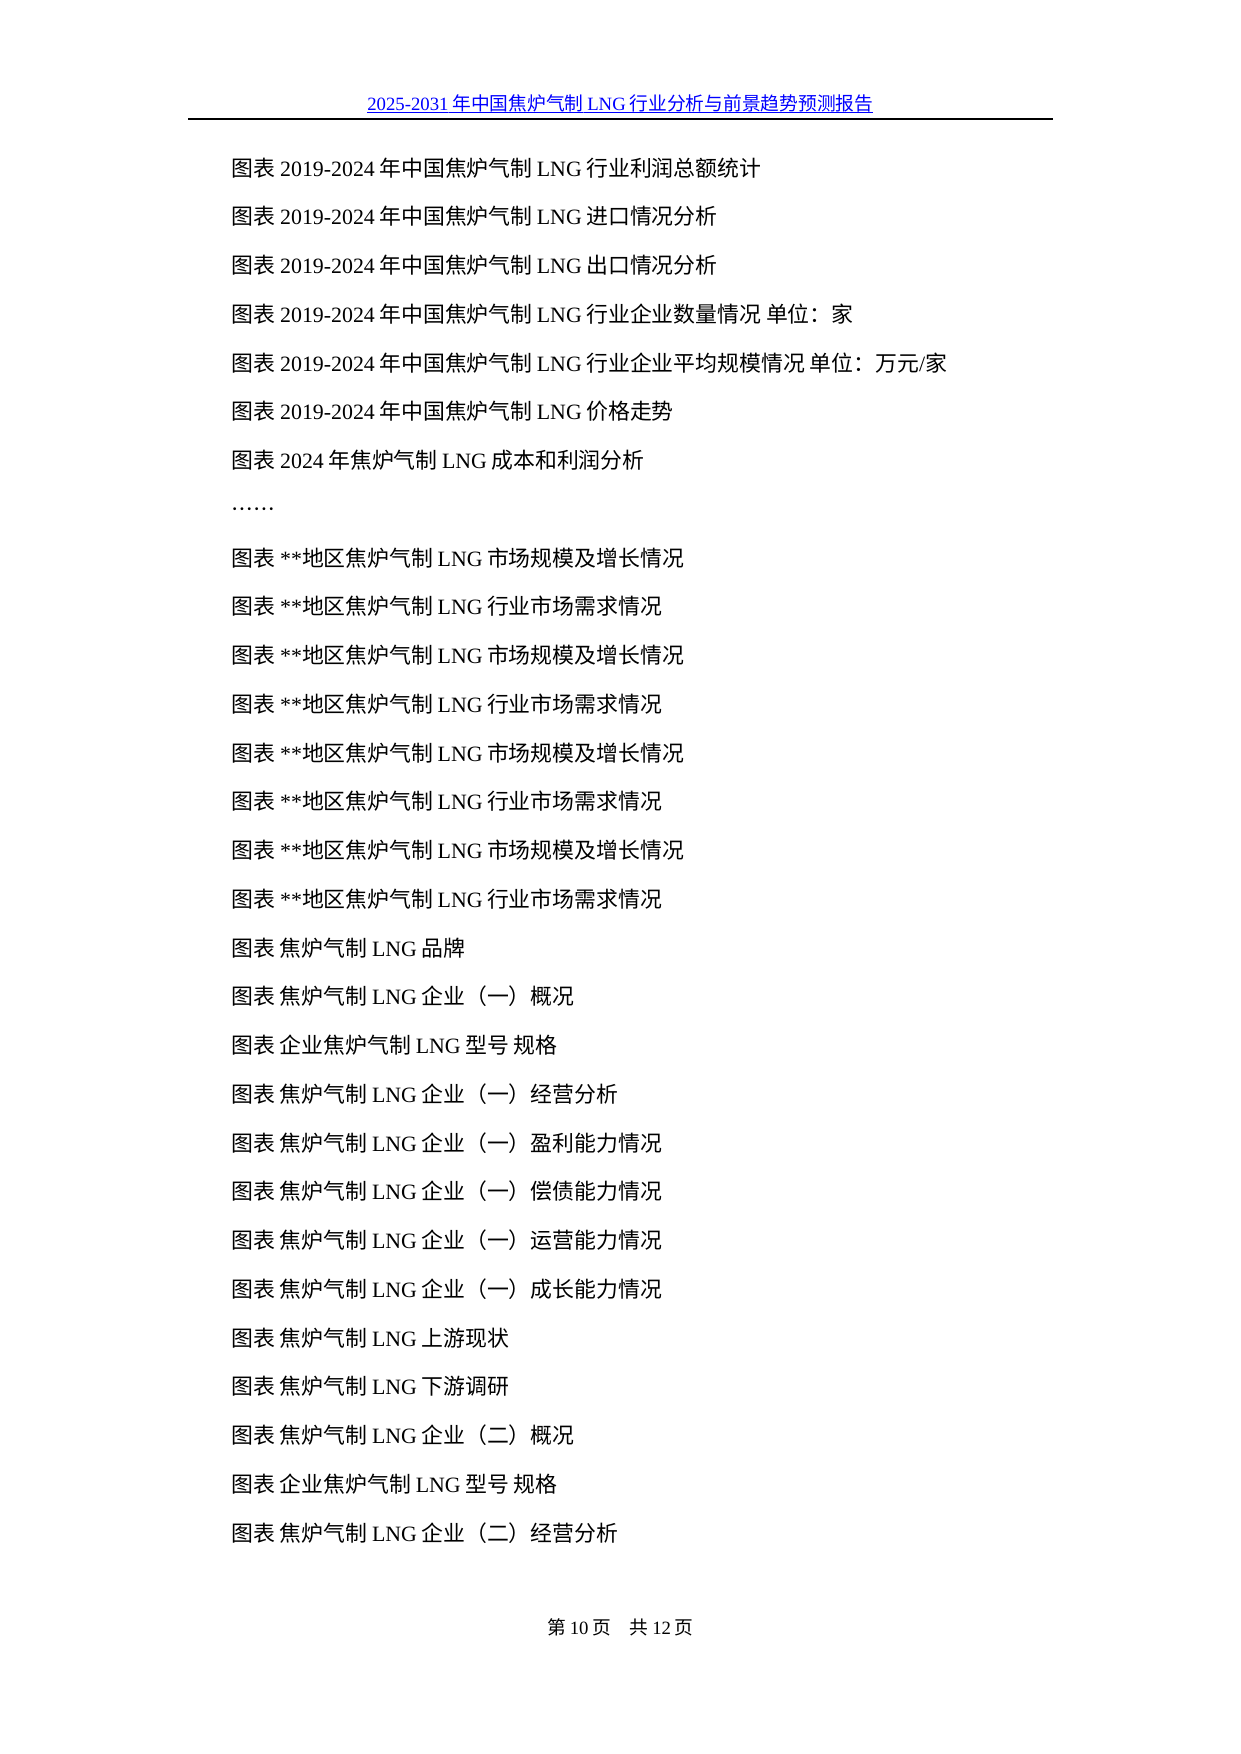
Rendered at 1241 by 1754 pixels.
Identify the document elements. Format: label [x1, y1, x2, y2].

text [187, 150, 1053, 1548]
